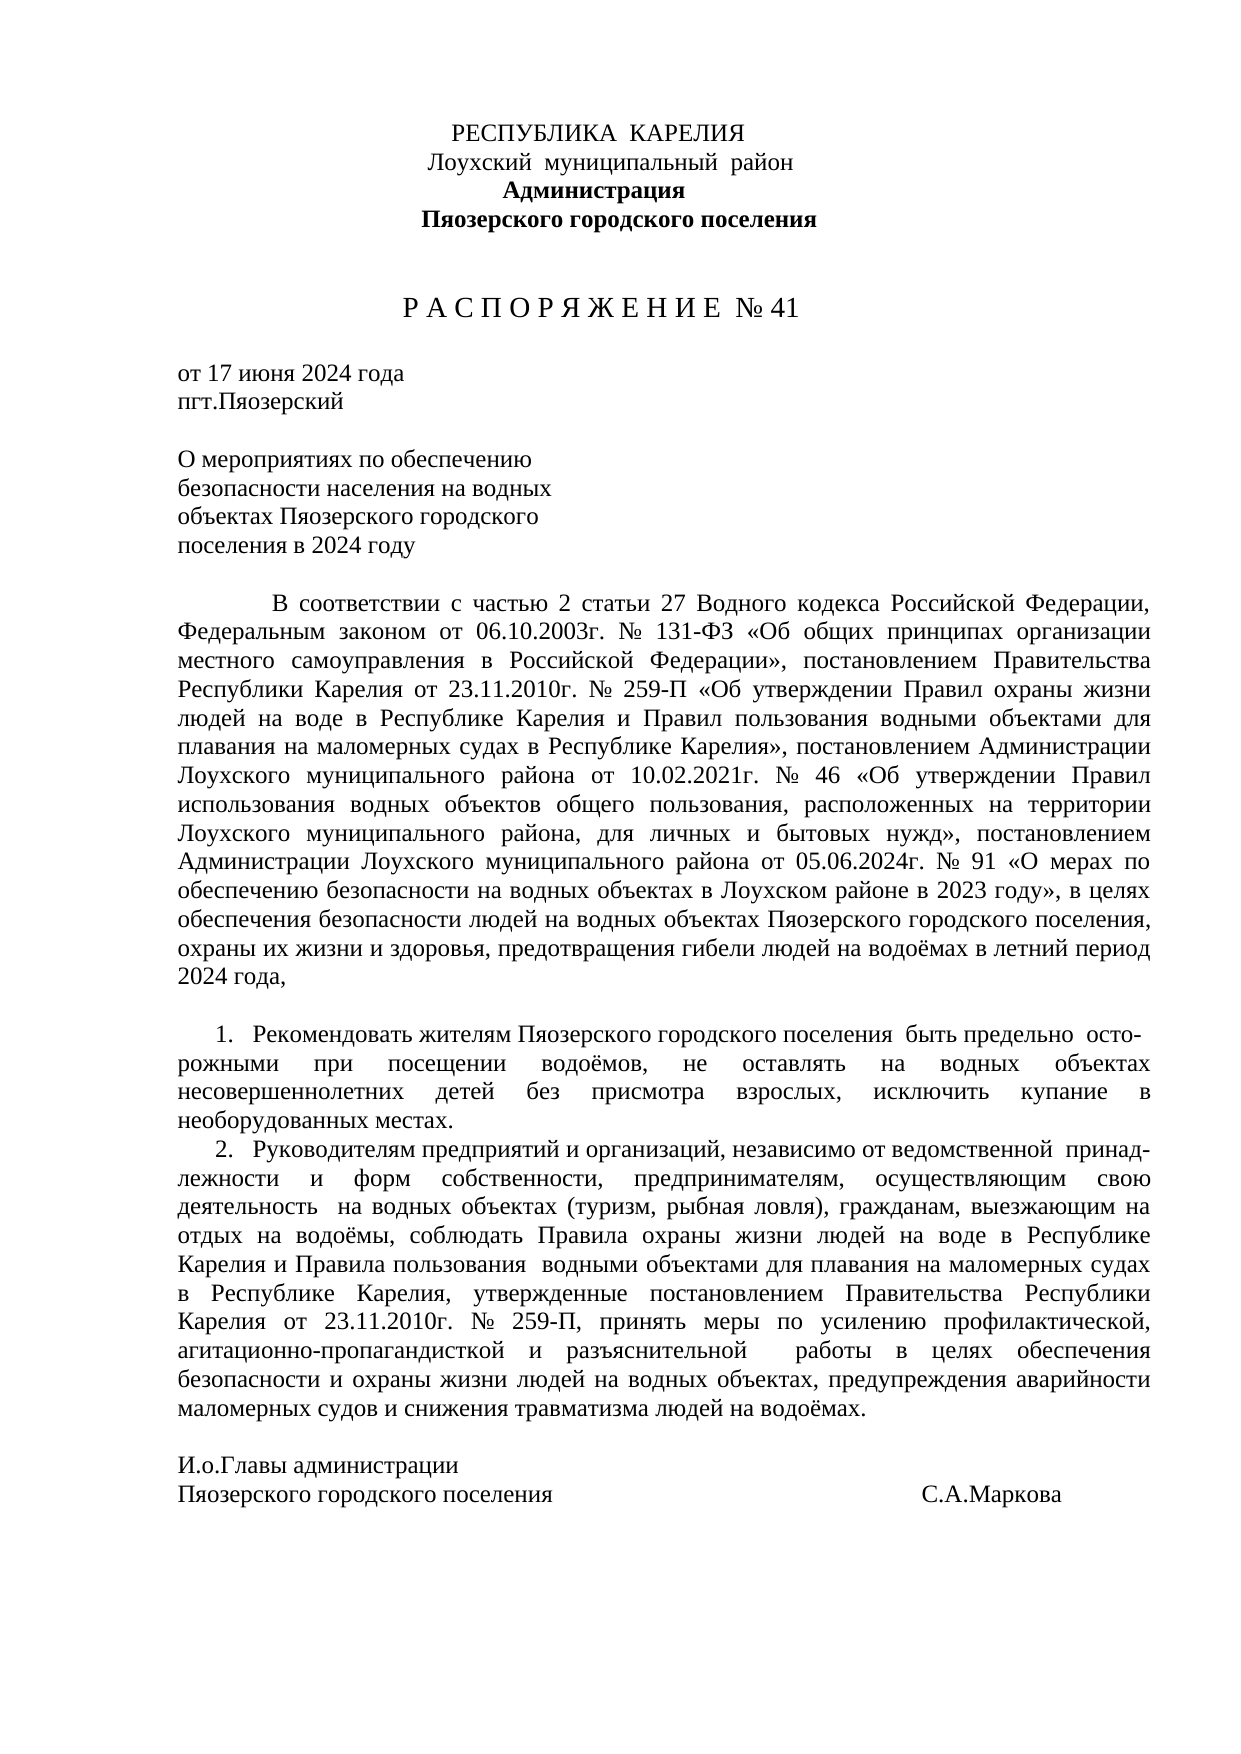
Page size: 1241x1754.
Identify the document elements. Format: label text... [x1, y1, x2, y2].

text Лоухский муниципальный район [177, 147, 1152, 176]
list Рекомендовать жителям Пяозерского городского поселения быть предельно осто- [215, 1019, 1152, 1048]
list Руководителям предприятий и организаций, независимо от ведомственной принад- [215, 1134, 1152, 1163]
text Пяозерского городского поселения [177, 204, 1152, 233]
text лежности и форм собственности, предпринимателям, осуществляющим свою деятельность на водных объектах (туризм, рыбная ловля), гражданам, выезжающим на отдых на водоёмы, соблюдать Правила охраны жизни людей на воде в Республике Карелия и Правила пользования водными объектами для плавания на маломерных судах в Республике Карелия, утвержденные постановлением Правительства Республики Карелия от 23.11.2010г. № 259-П, принять меры по усилению профилактической, агитационно-пропагандисткой и разъяснительной работы в целях обеспечения безопасности и охраны жизни людей на водных объектах, предупреждения аварийности маломерных судов и снижения травматизма людей на водоёмах. [177, 1163, 1152, 1421]
text РЕСПУБЛИКА КАРЕЛИЯ [177, 118, 1152, 147]
text от 17 июня 2024 года [177, 358, 1152, 386]
text И.о.Главы администрации [177, 1450, 1152, 1479]
text В соответствии с частью 2 статьи 27 Водного кодекса Российской Федерации, Федеральным законом от 06.10.2003г. № 131-ФЗ «Об общих принципах организации местного самоуправления в Российской Федерации», постановлением Правительства Республики Карелия от 23.11.2010г. № 259-П «Об утверждении Правил охраны жизни людей на воде в Республике Карелия и Правил пользования водными объектами для плавания на маломерных судах в Республике Карелия», постановлением Администрации Лоухского муниципального района от 10.02.2021г. № 46 «Об утверждении Правил использования водных объектов общего пользования, расположенных на территории Лоухского муниципального района, для личных и бытовых нужд», постановлением Администрации Лоухского муниципального района от 05.06.2024г. № 91 «О мерах по обеспечению безопасности на водных объектах в Лоухском районе в 2023 году», в целях обеспечения безопасности людей на водных объектах Пяозерского городского поселения, охраны их жизни и здоровья, предотвращения гибели людей на водоёмах в летний период 2024 года, [177, 588, 1152, 990]
text поселения в 2024 году [177, 530, 1152, 559]
text Пяозерского городского поселения С.А.Маркова [177, 1479, 1152, 1508]
text О мероприятиях по обеспечению [177, 444, 1152, 473]
text Р А С П О Р Я Ж Е Н И Е № 41 [177, 291, 1152, 324]
text Администрация [177, 176, 1152, 204]
text рожными при посещении водоёмов, не оставлять на водных объектах несовершеннолетних детей без присмотра взрослых, исключить купание в необорудованных местах. [177, 1048, 1152, 1134]
text пгт.Пяозерский [177, 386, 1152, 415]
text объектах Пяозерского городского [177, 501, 1152, 530]
text безопасности населения на водных [177, 473, 1152, 501]
